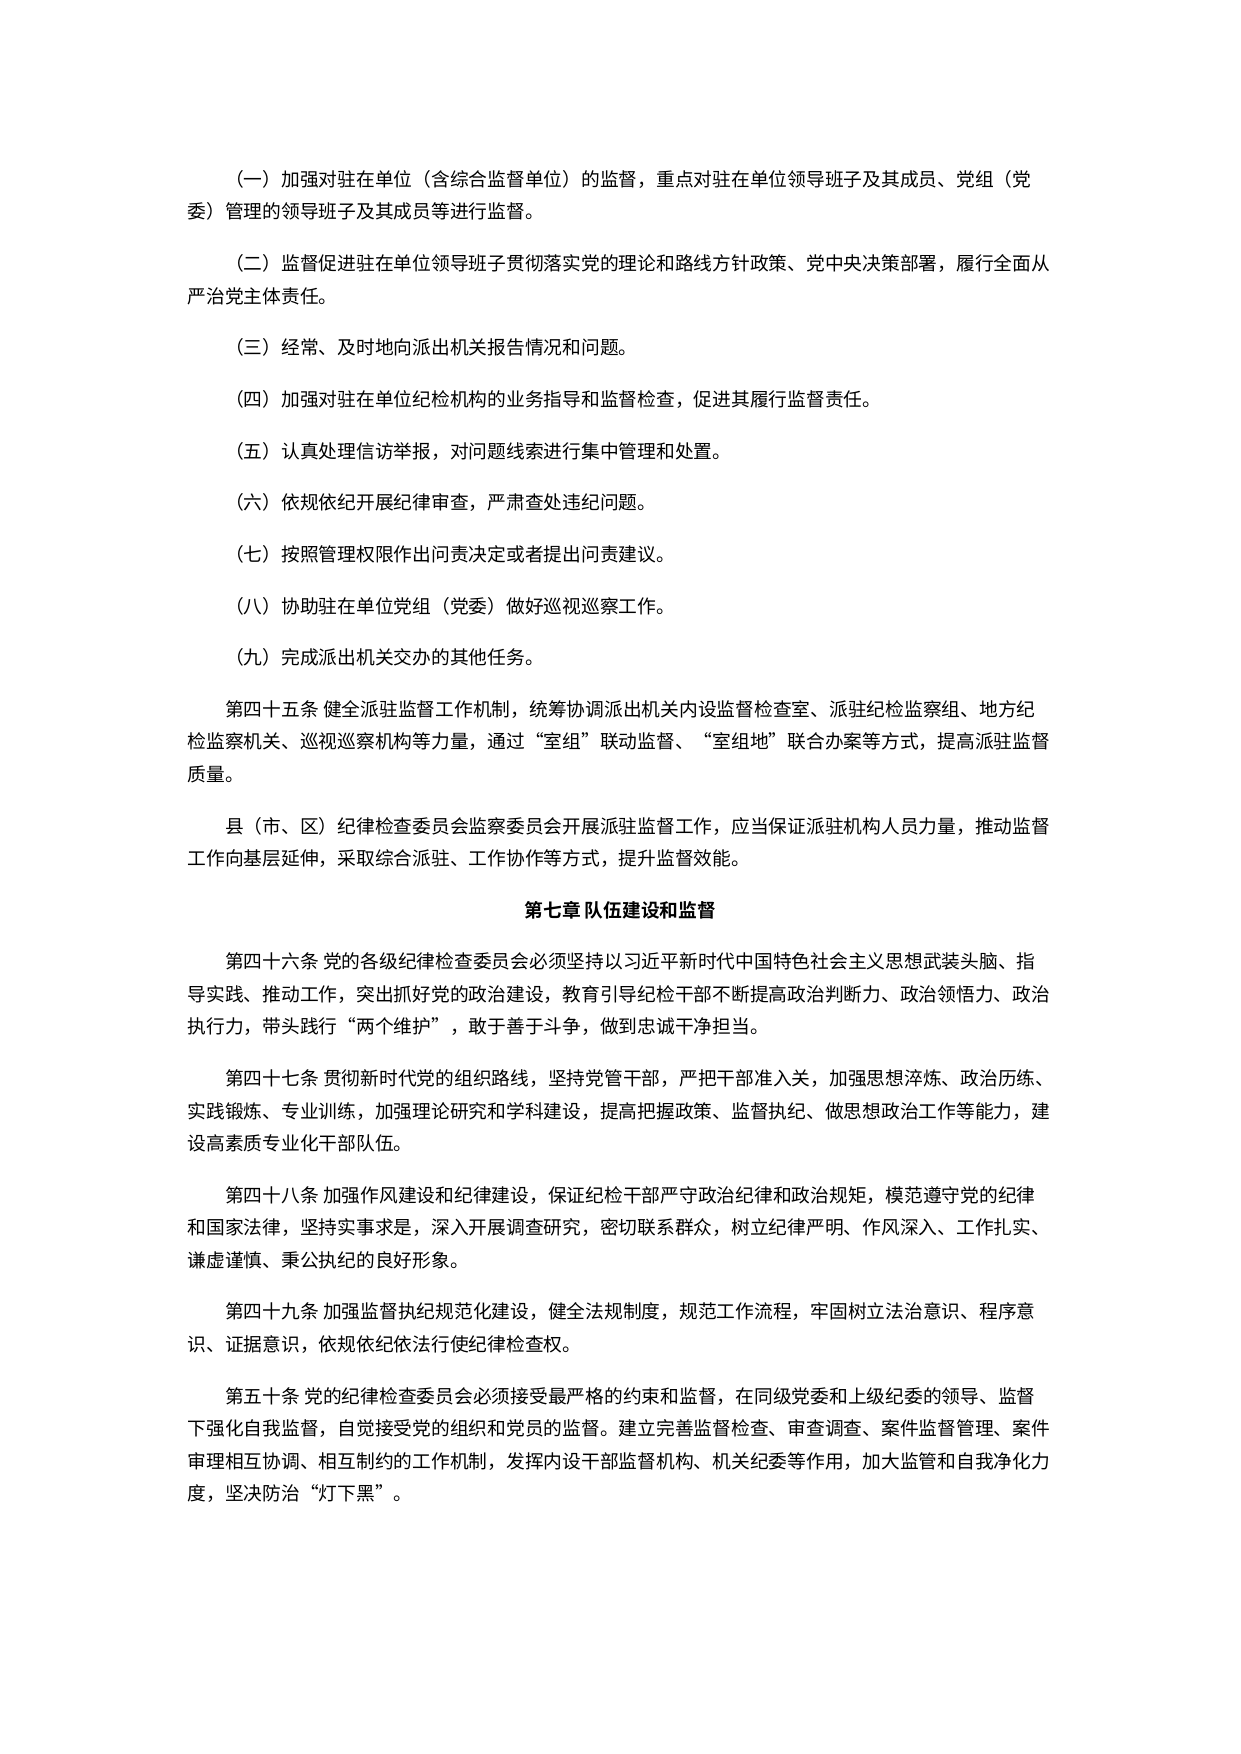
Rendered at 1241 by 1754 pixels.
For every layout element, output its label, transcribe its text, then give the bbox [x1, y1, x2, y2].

text 第四十七条 贯彻新时代党的组织路线，坚持党管干部，严把干部准入关，加强思想淬炼、政治历练、实践锻炼、专业训练，加强理论研究和学科建设，提高把握政策、监督执纪、做思想政治工作等能力，建设高素质专业化干部队伍。 [187, 1061, 1053, 1159]
text 第四十九条 加强监督执纪规范化建设，健全法规制度，规范工作流程，牢固树立法治意识、程序意识、证据意识，依规依纪依法行使纪律检查权。 [187, 1294, 1053, 1359]
text （八）协助驻在单位党组（党委）做好巡视巡察工作。 [187, 589, 1053, 621]
text （五）认真处理信访举报，对问题线索进行集中管理和处置。 [187, 434, 1053, 466]
text （九）完成派出机关交办的其他任务。 [187, 640, 1053, 673]
text （六）依规依纪开展纪律审查，严肃查处违纪问题。 [187, 485, 1053, 518]
text （三）经常、及时地向派出机关报告情况和问题。 [187, 330, 1053, 363]
text （一）加强对驻在单位（含综合监督单位）的监督，重点对驻在单位领导班子及其成员、党组（党委）管理的领导班子及其成员等进行监督。 [187, 162, 1053, 227]
text （七）按照管理权限作出问责决定或者提出问责建议。 [187, 537, 1053, 569]
text （二）监督促进驻在单位领导班子贯彻落实党的理论和路线方针政策、党中央决策部署，履行全面从严治党主体责任。 [187, 246, 1053, 311]
text 第五十条 党的纪律检查委员会必须接受最严格的约束和监督，在同级党委和上级纪委的领导、监督下强化自我监督，自觉接受党的组织和党员的监督。建立完善监督检查、审查调查、案件监督管理、案件审理相互协调、相互制约的工作机制，发挥内设干部监督机构、机关纪委等作用，加大监管和自我净化力度，坚决防治“灯下黑”。 [187, 1379, 1053, 1509]
text 第四十六条 党的各级纪律检查委员会必须坚持以习近平新时代中国特色社会主义思想武装头脑、指导实践、推动工作，突出抓好党的政治建设，教育引导纪检干部不断提高政治判断力、政治领悟力、政治执行力，带头践行“两个维护”，敢于善于斗争，做到忠诚干净担当。 [187, 944, 1053, 1042]
text 第七章 队伍建设和监督 [187, 893, 1053, 925]
text （四）加强对驻在单位纪检机构的业务指导和监督检查，促进其履行监督责任。 [187, 382, 1053, 414]
text 县（市、区）纪律检查委员会监察委员会开展派驻监督工作，应当保证派驻机构人员力量，推动监督工作向基层延伸，采取综合派驻、工作协作等方式，提升监督效能。 [187, 809, 1053, 874]
text 第四十八条 加强作风建设和纪律建设，保证纪检干部严守政治纪律和政治规矩，模范遵守党的纪律和国家法律，坚持实事求是，深入开展调查研究，密切联系群众，树立纪律严明、作风深入、工作扎实、谦虚谨慎、秉公执纪的良好形象。 [187, 1178, 1053, 1275]
text 第四十五条 健全派驻监督工作机制，统筹协调派出机关内设监督检查室、派驻纪检监察组、地方纪检监察机关、巡视巡察机构等力量，通过“室组”联动监督、“室组地”联合办案等方式，提高派驻监督质量。 [187, 692, 1053, 789]
